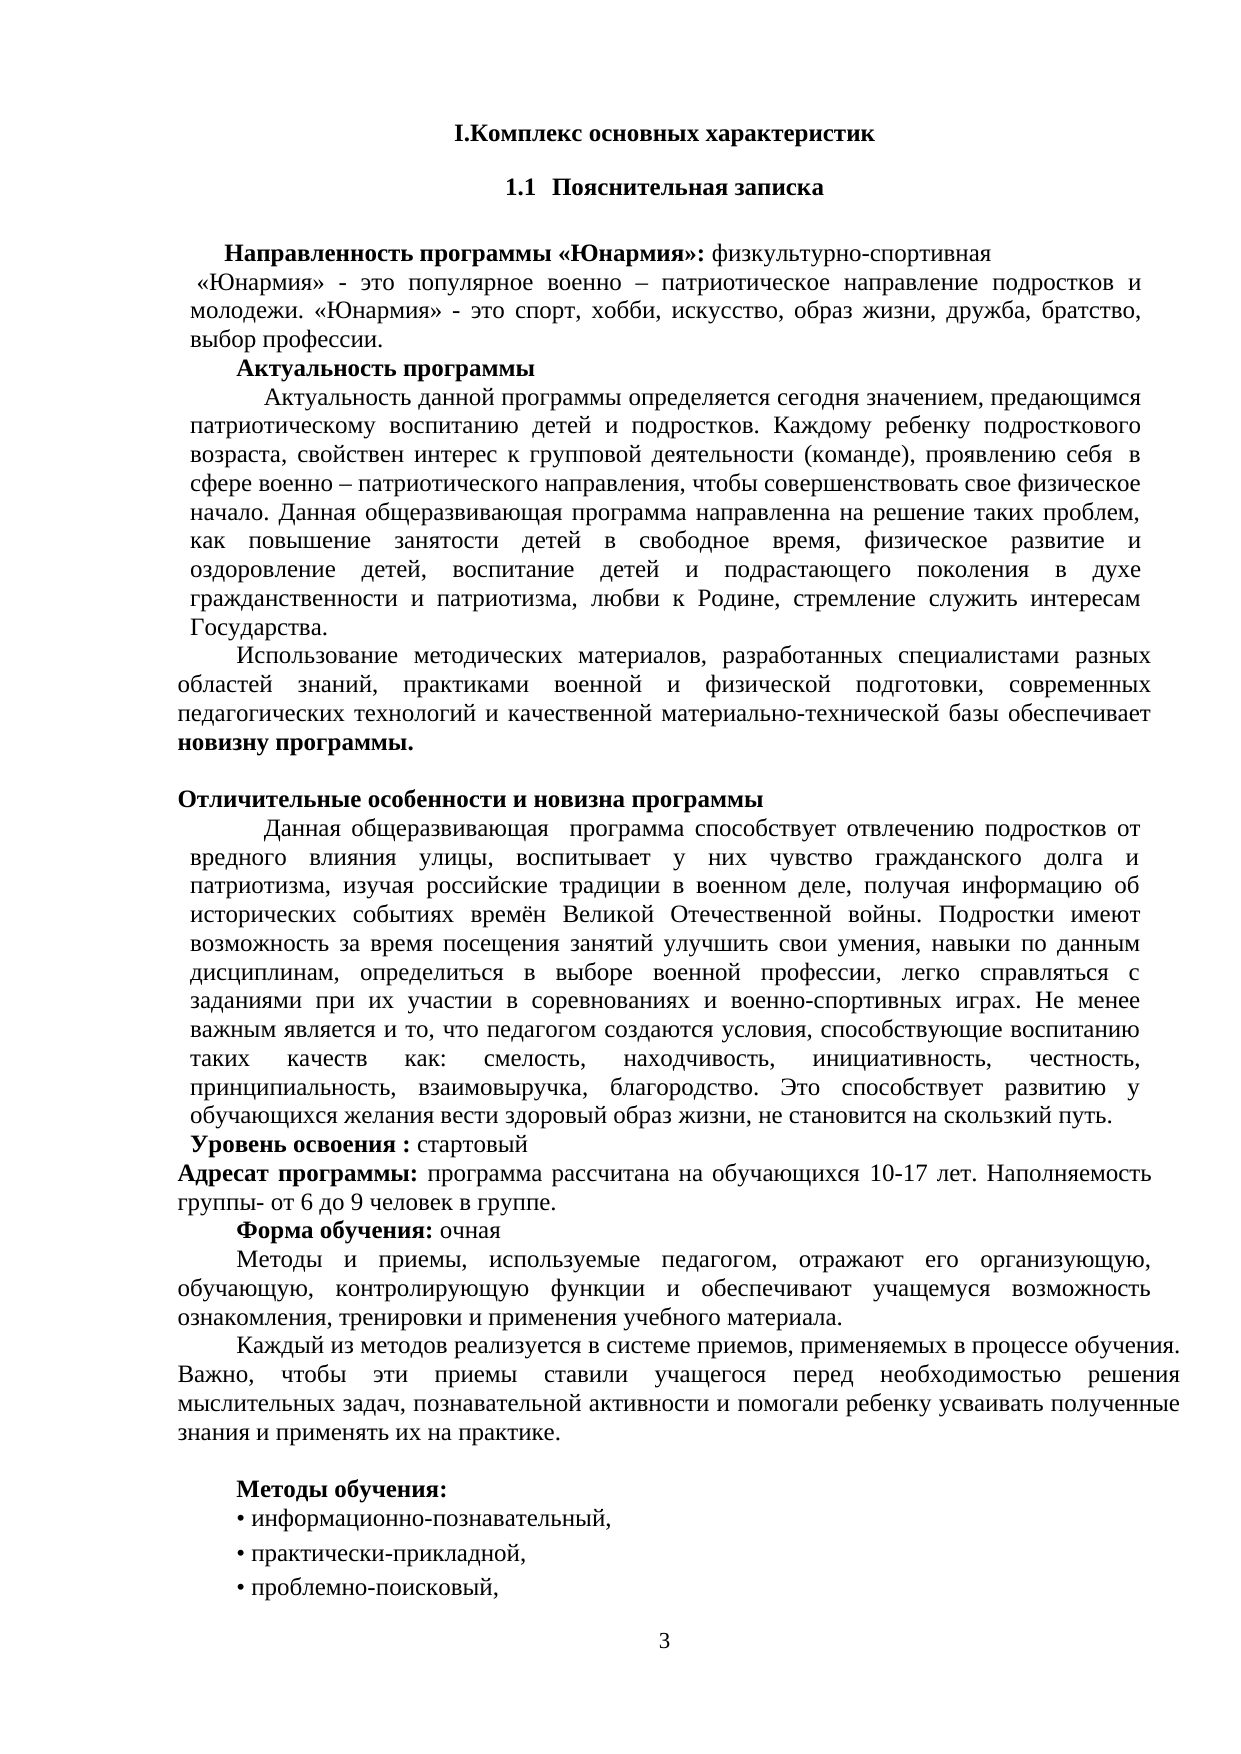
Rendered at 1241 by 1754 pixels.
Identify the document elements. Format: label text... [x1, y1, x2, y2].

text Методы и приемы, используемые педагогом, отражают его организующую, обучающую, контролирующую функции и обеспечивают учащемуся возможность ознакомления, тренировки и применения учебного материала. [177, 1244, 1152, 1331]
list Направленность программы «Юнармия»: физкультурно-спортивная [224, 238, 1152, 267]
text Данная общеразвивающая программа способствует отвлечению подростков от вредного влияния улицы, воспитывает у них чувство гражданского долга и патриотизма, изучая российские традиции в военном деле, получая информацию об исторических событиях времён Великой Отечественной войны. Подростки имеют возможность за время посещения занятий улучшить свои умения, навыки по данным дисциплинам, определиться в выборе военной профессии, легко справляться с заданиями при их участии в соревнованиях и военно-спортивных играх. Не менее важным является и то, что педагогом создаются условия, способствующие воспитанию таких качеств как: смелость, находчивость, инициативность, честность, принципиальность, взаимовыручка, благородство. Это способствует развитию у обучающихся желания вести здоровый образ жизни, не становится на скользкий путь. [190, 813, 1140, 1129]
text «Юнармия» - это популярное военно – патриотическое направление подростков и молодежи. «Юнармия» - это спорт, хобби, искусство, образ жизни, дружба, братство, выбор профессии. [190, 267, 1141, 353]
text Форма обучения: очная [177, 1216, 1152, 1244]
text Актуальность программы [177, 353, 1152, 382]
text Отличительные особенности и новизна программы [177, 785, 1152, 813]
list информационно-познавательный, [177, 1503, 1152, 1532]
text Уровень освоения : стартовый [177, 1129, 1152, 1158]
list практически-прикладной, [177, 1538, 1152, 1566]
text Методы обучения: [177, 1474, 1152, 1503]
list проблемно-поисковый, [177, 1572, 1152, 1601]
text Использование методических материалов, разработанных специалистами разных областей знаний, практиками военной и физической подготовки, современных педагогических технологий и качественной материально-технической базы обеспечивает новизну программы. [177, 641, 1152, 756]
text Каждый из методов реализуется в системе приемов, применяемых в процессе обучения. Важно, чтобы эти приемы ставили учащегося перед необходимостью решения мыслительных задач, познавательной активности и помогали ребенку усваивать полученные знания и применять их на практике. [177, 1331, 1181, 1446]
text Актуальность данной программы определяется сегодня значением, предающимся патриотическому воспитанию детей и подростков. Каждому ребенку подросткового возраста, свойствен интерес к групповой деятельности (команде), проявлению себя в сфере военно – патриотического направления, чтобы совершенствовать свое физическое начало. Данная общеразвивающая программа направленна на решение таких проблем, как повышение занятости детей в свободное время, физическое развитие и оздоровление детей, воспитание детей и подрастающего поколения в духе гражданственности и патриотизма, любви к Родине, стремление служить интересам Государства. [190, 382, 1141, 641]
text Адресат программы: программа рассчитана на обучающихся 10-17 лет. Наполняемость группы- от 6 до 9 человек в группе. [177, 1158, 1152, 1216]
text I.Комплекс основных характеристик [177, 118, 1152, 147]
list Пояснительная записка [177, 172, 1152, 201]
